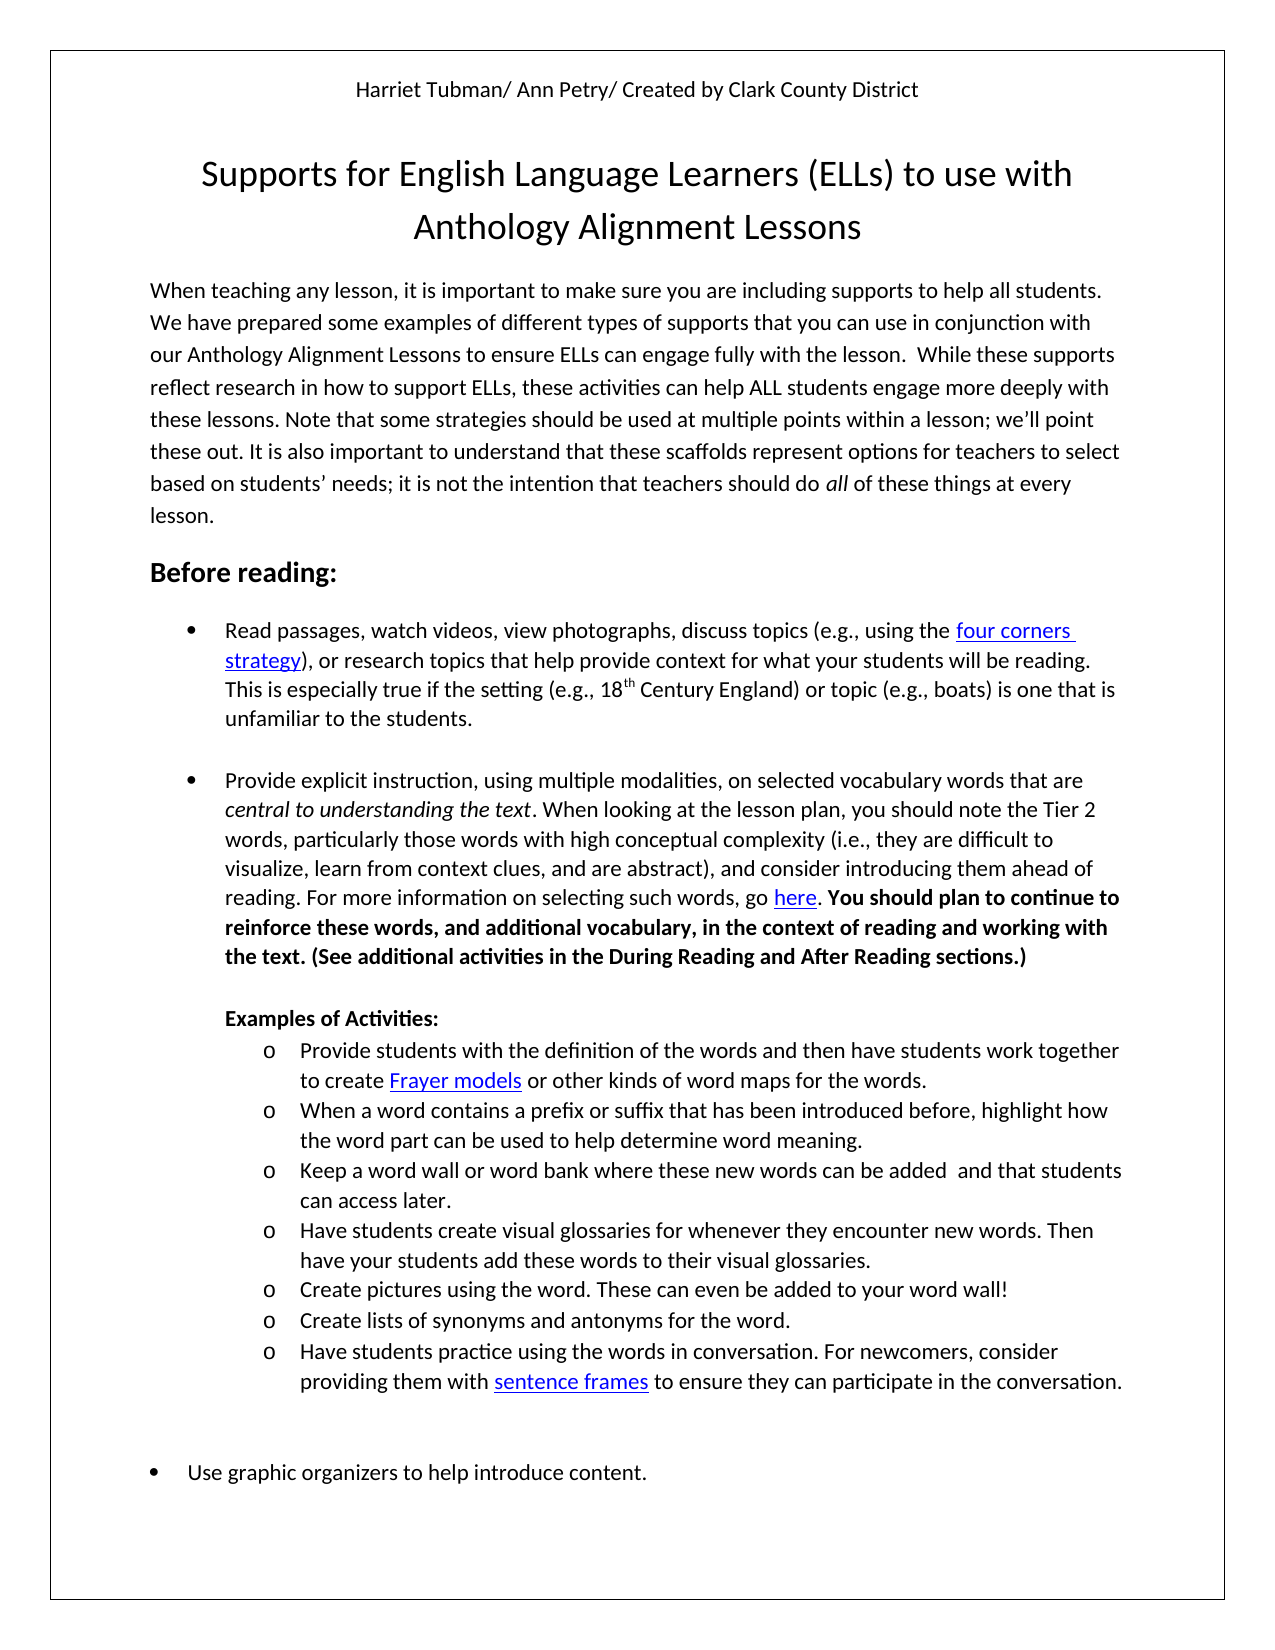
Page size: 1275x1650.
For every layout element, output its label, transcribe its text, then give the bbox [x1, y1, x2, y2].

list Keep a word wall or word bank where these new words can be added and that students can access later. [262, 1156, 1125, 1214]
list Have students create visual glossaries for whenever they encounter new words. Then have your students add these words to their visual glossaries. [262, 1216, 1125, 1274]
text Supports for English Language Learners (ELLs) to use with Anthology Alignment Lessons [150, 150, 1125, 248]
list Provide students with the definition of the words and then have students work together to create Frayer models or other kinds of word maps for the words. [262, 1036, 1125, 1094]
list Create lists of synonyms and antonyms for the word. [262, 1306, 1125, 1335]
list When a word contains a prefix or suffix that has been introduced before, highlight how the word part can be used to help determine word meaning. [262, 1096, 1125, 1154]
list Create pictures using the word. These can even be added to your word wall! [262, 1276, 1125, 1305]
list Read passages, watch videos, view photographs, discuss topics (e.g., using the four corners strategy), or research topics that help provide context for what your students will be reading. This is especially true if the setting (e.g., 18th Century England) or topic (e.g., boats) is one that is unfamiliar to the students. [187, 616, 1125, 732]
text Before reading: [150, 554, 1125, 590]
text When teaching any lesson, it is important to make sure you are including supports to help all students. We have prepared some examples of different types of supports that you can use in conjunction with our Anthology Alignment Lessons to ensure ELLs can engage fully with the lesson. While these supports reflect research in how to support ELLs, these activities can help ALL students engage more deeply with these lessons. Note that some strategies should be used at multiple points within a lesson; we’ll point these out. It is also important to understand that these scaffolds represent options for teachers to select based on students’ needs; it is not the intention that teachers should do all of these things at every lesson. [150, 276, 1125, 529]
list Examples of Activities: [225, 1004, 1125, 1032]
list Use graphic organizers to help introduce content. [150, 1458, 1125, 1486]
list Have students practice using the words in conversation. For newcomers, consider providing them with sentence frames to ensure they can participate in the conversation. [262, 1337, 1125, 1425]
list Provide explicit instruction, using multiple modalities, on selected vocabulary words that are central to understanding the text. When looking at the lesson plan, you should note the Tier 2 words, particularly those words with high conceptual complexity (i.e., they are difficult to visualize, learn from context clues, and are abstract), and consider introducing them ahead of reading. For more information on selecting such words, go here. You should plan to continue to reinforce these words, and additional vocabulary, in the context of reading and working with the text. (See additional activities in the During Reading and After Reading sections.) [187, 766, 1125, 970]
